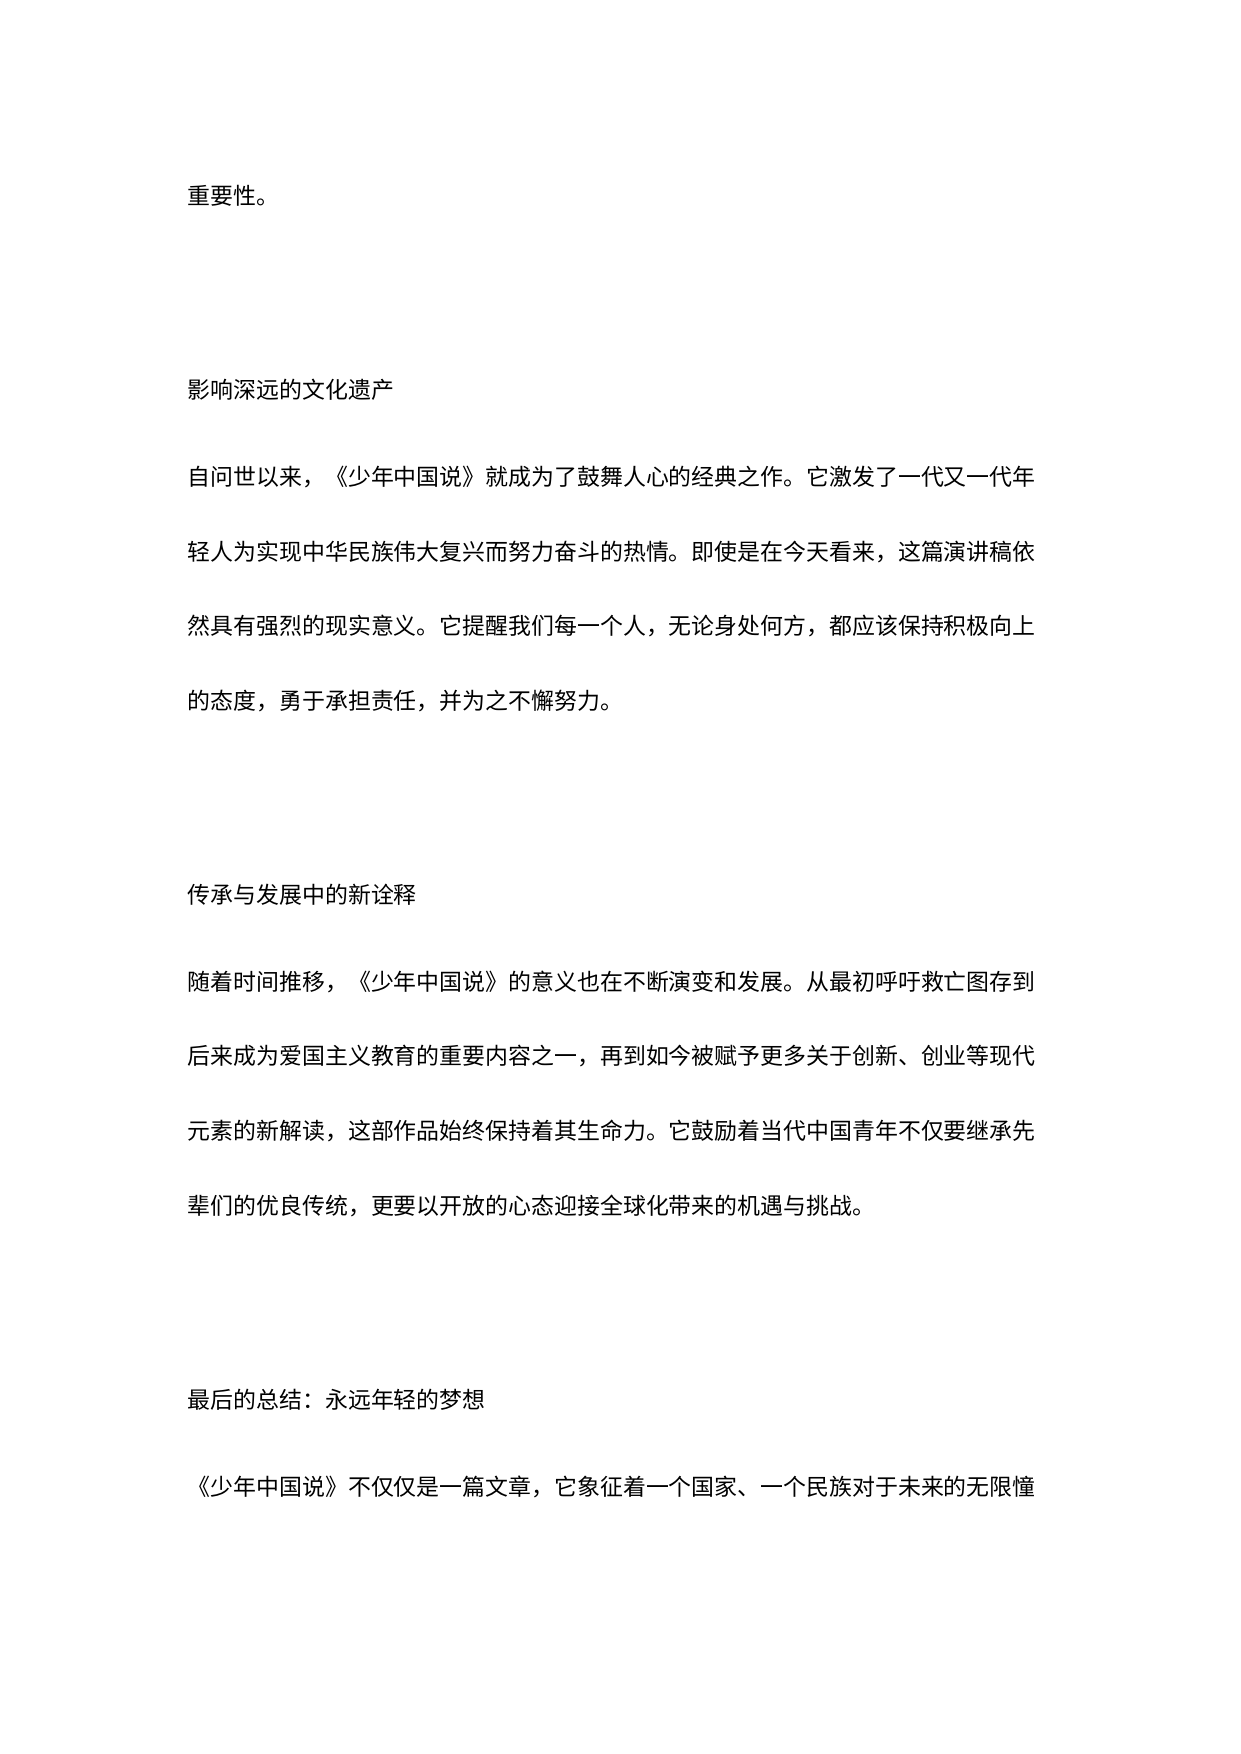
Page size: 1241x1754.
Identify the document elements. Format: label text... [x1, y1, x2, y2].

text 随着时间推移，《少年中国说》的意义也在不断演变和发展。从最初呼吁救亡图存到后来成为爱国主义教育的重要内容之一，再到如今被赋予更多关于创新、创业等现代元素的新解读，这部作品始终保持着其生命力。它鼓励着当代中国青年不仅要继承先辈们的优良传统，更要以开放的心态迎接全球化带来的机遇与挑战。 [187, 948, 1053, 1237]
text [187, 1453, 1053, 1518]
text 影响深远的文化遗产 [187, 356, 1053, 421]
text 最后的总结：永远年轻的梦想 [187, 1366, 1053, 1431]
text 自问世以来，《少年中国说》就成为了鼓舞人心的经典之作。它激发了一代又一代年轻人为实现中华民族伟大复兴而努力奋斗的热情。即使是在今天看来，这篇演讲稿依然具有强烈的现实意义。它提醒我们每一个人，无论身处何方，都应该保持积极向上的态度，勇于承担责任，并为之不懈努力。 [187, 443, 1053, 732]
text 传承与发展中的新诠释 [187, 861, 1053, 926]
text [187, 162, 1053, 227]
